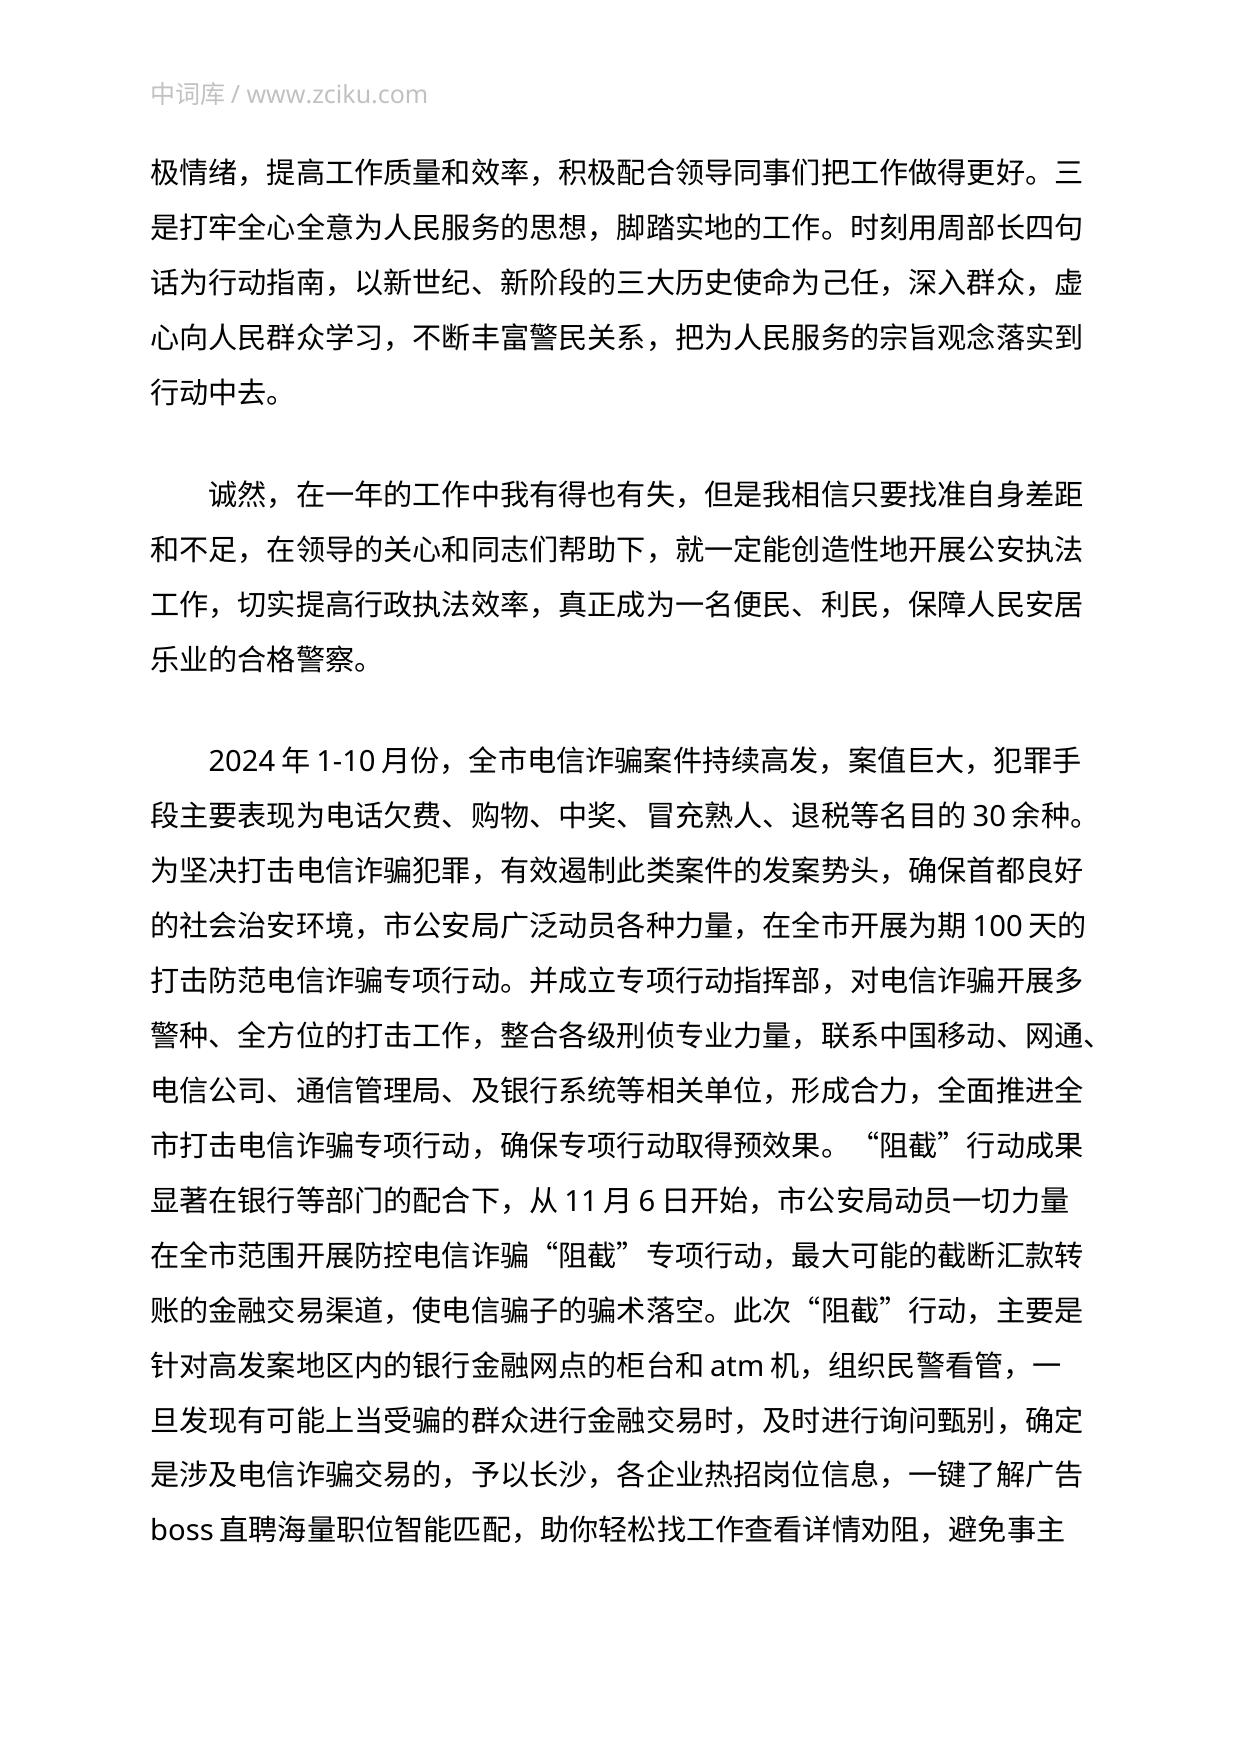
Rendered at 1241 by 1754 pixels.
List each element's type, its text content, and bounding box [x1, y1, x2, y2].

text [150, 150, 1090, 412]
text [150, 738, 1090, 1549]
text 诚然，在一年的工作中我有得也有失，但是我相信只要找准自身差距和不足，在领导的关心和同志们帮助下，就一定能创造性地开展公安执法工作，切实提高行政执法效率，真正成为一名便民、利民，保障人民安居乐业的合格警察。 [150, 471, 1090, 678]
